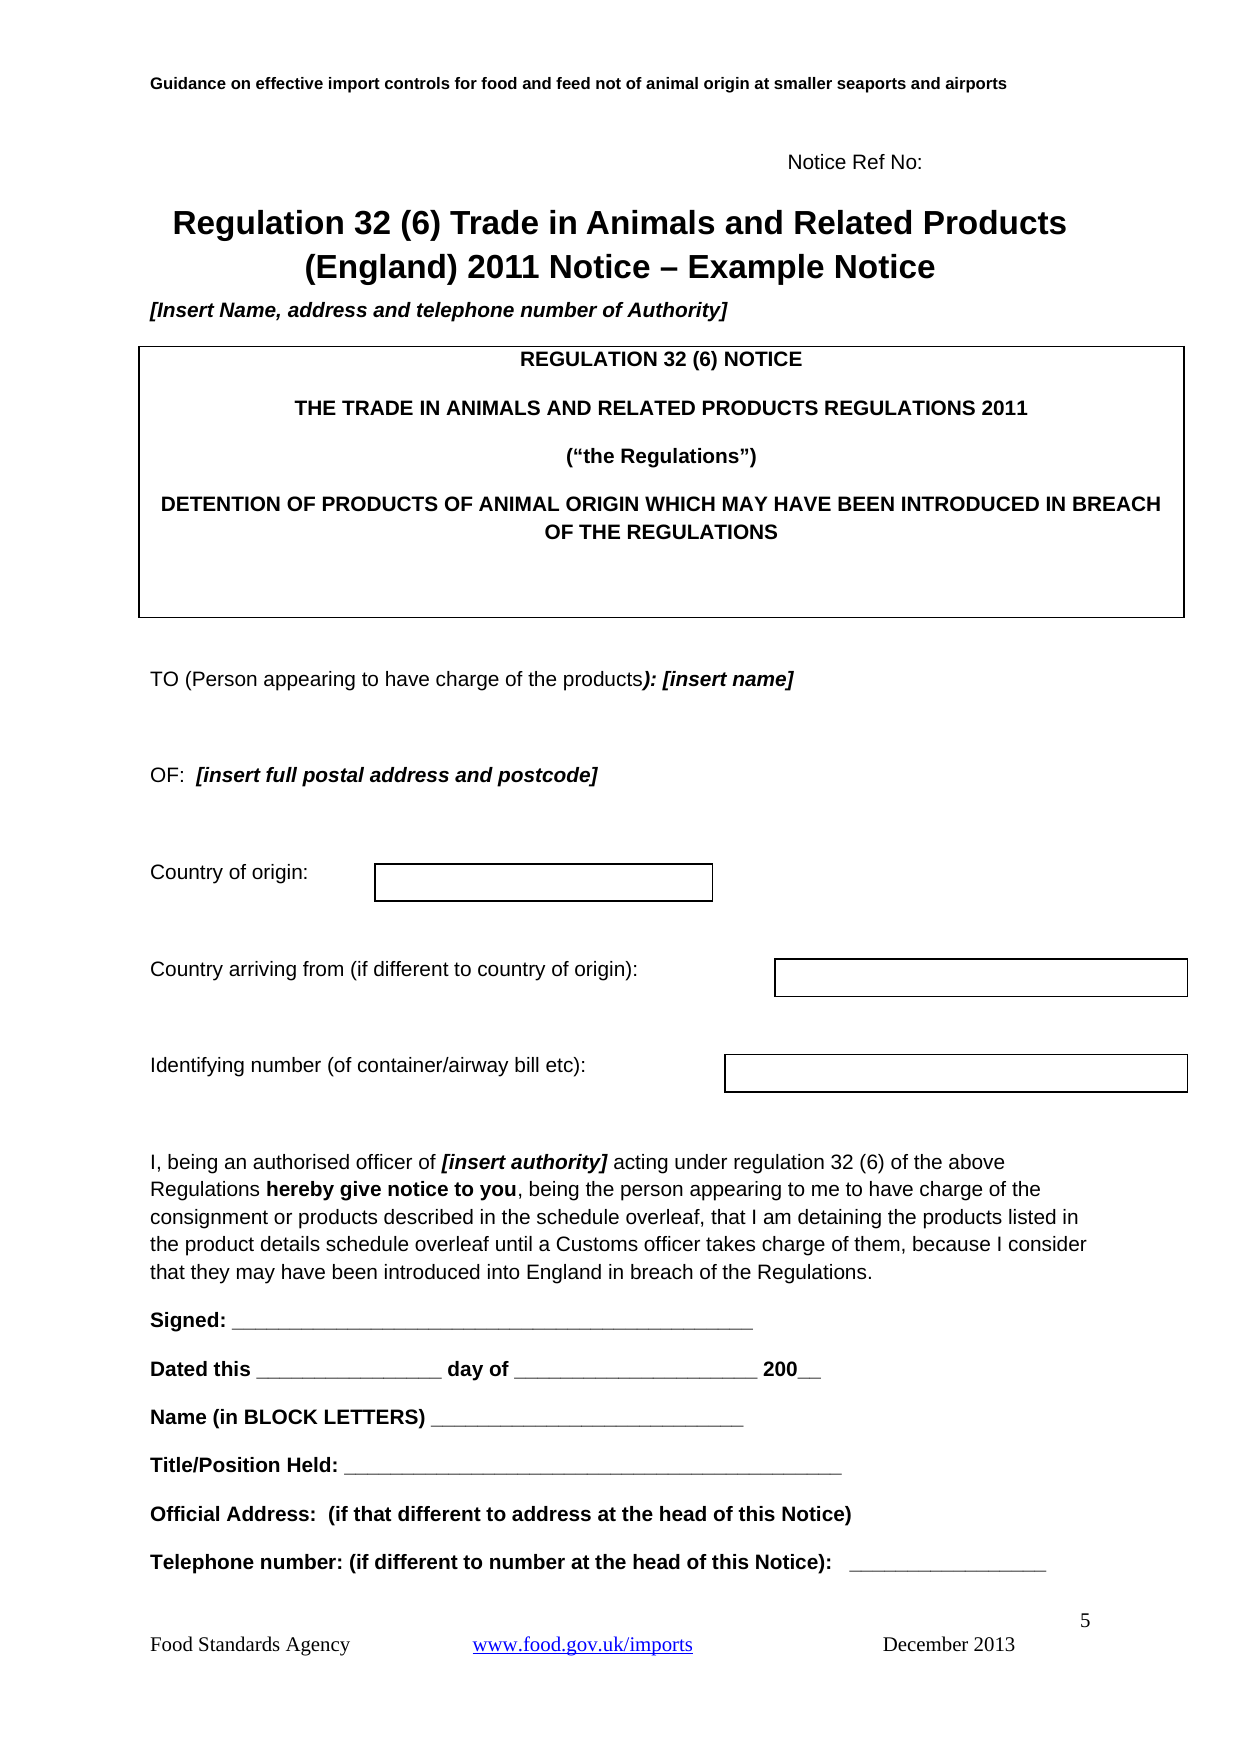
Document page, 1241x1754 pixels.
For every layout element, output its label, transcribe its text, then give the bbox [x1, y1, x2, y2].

text Identifying number (of container/airway bill etc): [150, 1053, 1090, 1077]
text Official Address: (if that different to address at the head of this Notice) [150, 1501, 1090, 1525]
text Title/Position Held: ___________________________________________ [150, 1453, 1090, 1477]
text TO (Person appearing to have charge of the products): [insert name] [150, 666, 1090, 690]
text Country arriving from (if different to country of origin): [150, 956, 1090, 980]
text Country of origin: [150, 860, 1090, 884]
text Signed: _____________________________________________ [150, 1308, 1090, 1332]
text OF: [insert full postal address and postcode] [150, 763, 1090, 787]
text Telephone number: (if different to number at the head of this Notice): _________________ [150, 1550, 1090, 1574]
text [Insert Name, address and telephone number of Authority] [150, 297, 1090, 321]
text Name (in BLOCK LETTERS) ___________________________ [150, 1405, 1090, 1429]
subtitle Regulation 32 (6) Trade in Animals and Related Products (England) 2011 Notice – Example Notice [150, 203, 1090, 285]
table_header REGULATION 32 (6) NOTICE THE TRADE IN ANIMALS AND RELATED PRODUCTS REGULATIONS 2011 (“the Regulations”) DETENTION OF PRODUCTS OF ANIMAL ORIGIN WHICH MAY HAVE BEEN INTRODUCED IN BREACH OF THE REGULATIONS [140, 347, 1183, 616]
text Please note: This template notice is specific to the Official Feed and Food Controls (England) Regulations 2009 (as amended), and will require adaptation for use in Scotland, Wales and Northern Ireland. Notice Ref No: [150, 150, 1090, 174]
text Dated this ________________ day of _____________________ 200__ [150, 1356, 1090, 1380]
text I, being an authorised officer of [insert authority] acting under regulation 32 (6) of the above Regulations hereby give notice to you, being the person appearing to me to have charge of the consignment or products described in the schedule overleaf, that I am detaining the products listed in the product details schedule overleaf until a Customs officer takes charge of them, because I consider that they may have been introduced into England in breach of the Regulations. [150, 1150, 1090, 1284]
